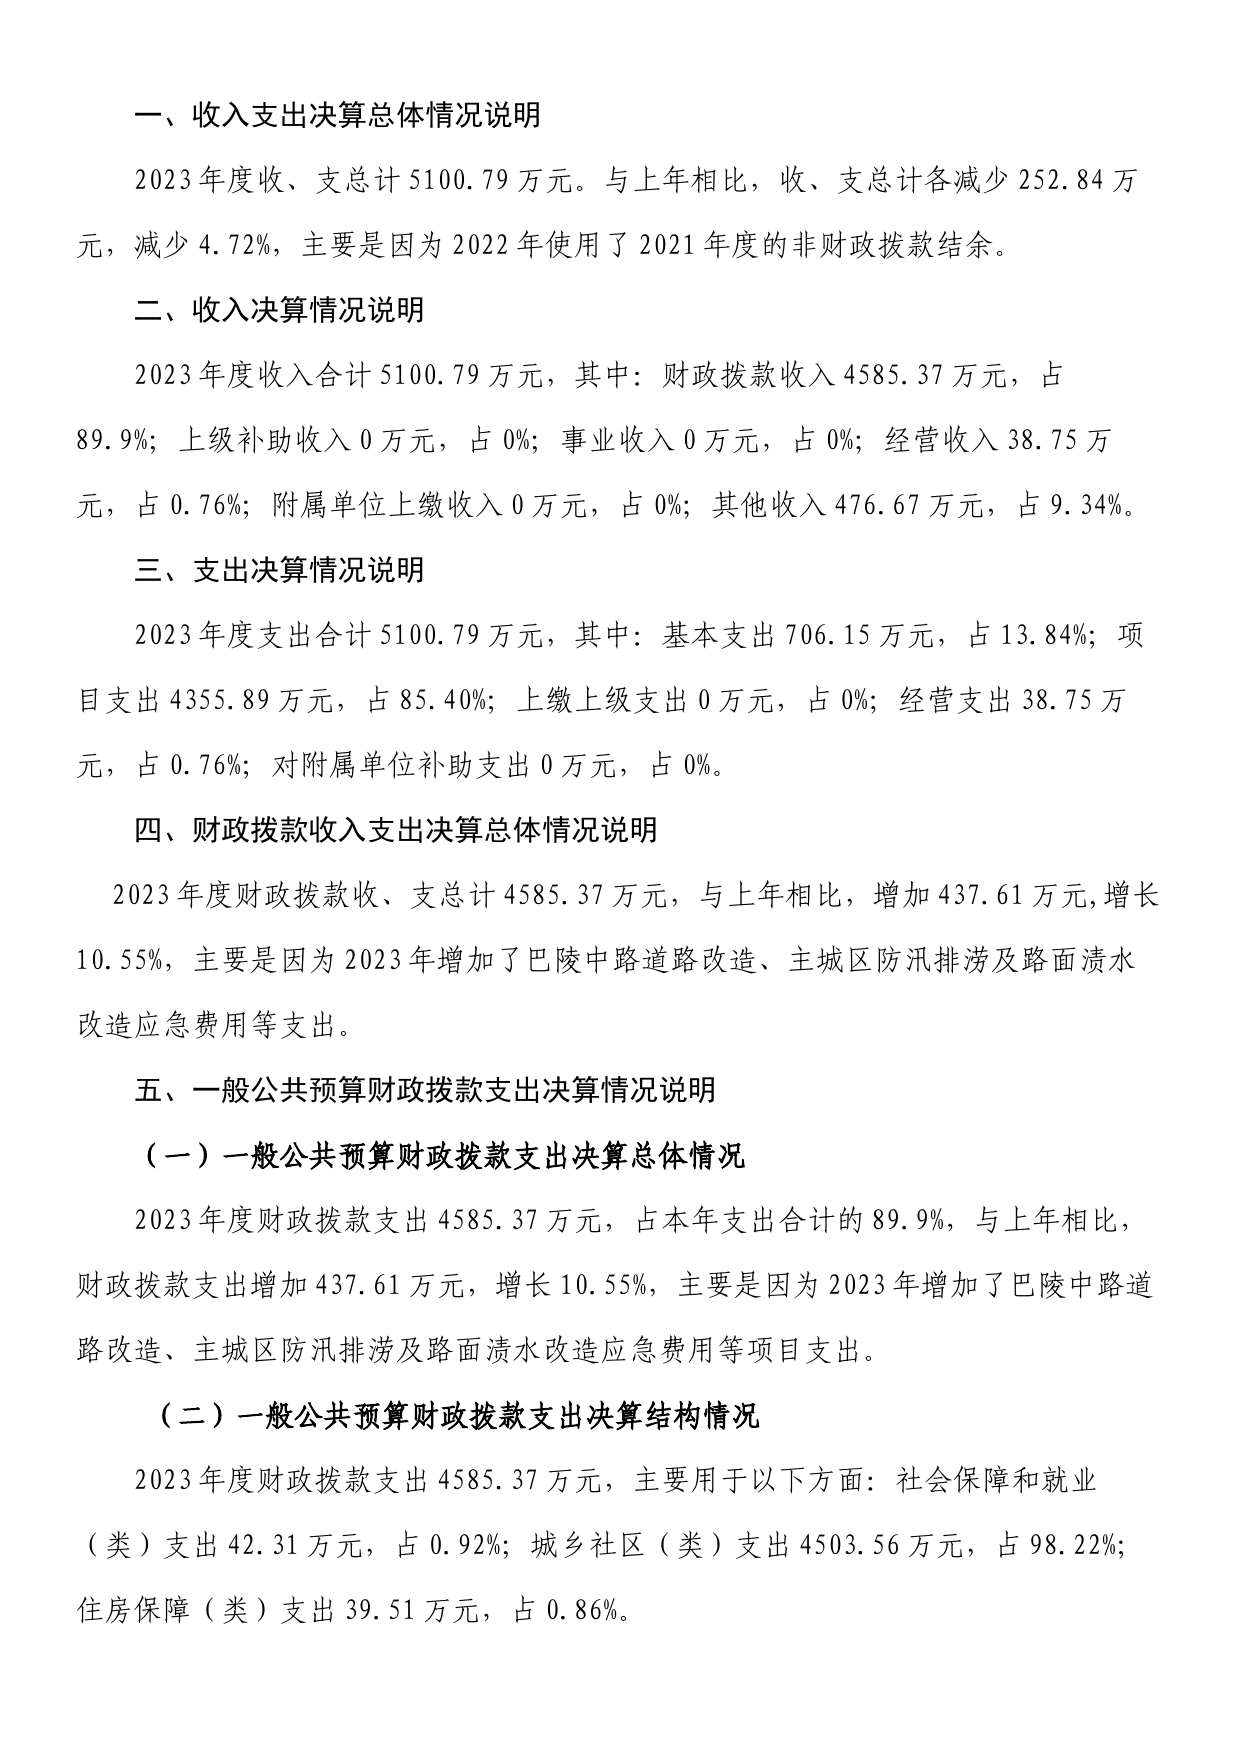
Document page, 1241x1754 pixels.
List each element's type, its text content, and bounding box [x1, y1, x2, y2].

text 2023年度收入合计5100.79万元，其中：财政拨款收入4585.37万元，占89.9%；上级补助收入0万元，占0%；事业收入0万元，占0%；经营收入38.75万元，占0.76%；附属单位上缴收入0万元，占0%；其他收入476.67万元，占9.34%。 [75, 341, 1165, 536]
text （一）一般公共预算财政拨款支出决算总体情况 [75, 1121, 1165, 1186]
text （二）一般公共预算财政拨款支出决算结构情况 [75, 1381, 1165, 1446]
text 2023年度收、支总计5100.79万元。与上年相比，收、支总计各减少252.84万元，减少4.72%，主要是因为2022年使用了2021年度的非财政拨款结余。 [75, 146, 1165, 276]
text 2023年度财政拨款支出4585.37万元，主要用于以下方面：社会保障和就业（类）支出42.31万元，占0.92%；城乡社区（类）支出4503.56万元，占98.22%；住房保障（类）支出39.51万元，占0.86%。 [75, 1446, 1165, 1641]
text 二、收入决算情况说明 [75, 276, 1165, 341]
text 五、一般公共预算财政拨款支出决算情况说明 [75, 1056, 1165, 1121]
text 2023年度财政拨款支出4585.37万元，占本年支出合计的89.9%，与上年相比，财政拨款支出增加437.61万元，增长10.55%，主要是因为2023年增加了巴陵中路道路改造、主城区防汛排涝及路面渍水改造应急费用等项目支出。 [75, 1186, 1165, 1381]
text 一、收入支出决算总体情况说明 [75, 81, 1165, 146]
text 2023年度财政拨款收、支总计4585.37万元，与上年相比，增加437.61万元,增长10.55%，主要是因为2023年增加了巴陵中路道路改造、主城区防汛排涝及路面渍水改造应急费用等支出。 [75, 861, 1165, 1056]
text 2023年度支出合计5100.79万元，其中：基本支出706.15万元，占13.84%；项目支出4355.89万元，占85.40%；上缴上级支出0万元，占0%；经营支出38.75万元，占0.76%；对附属单位补助支出0万元，占0%。 [75, 601, 1165, 796]
text 四、财政拨款收入支出决算总体情况说明 [75, 796, 1165, 861]
text 三、支出决算情况说明 [75, 536, 1165, 601]
